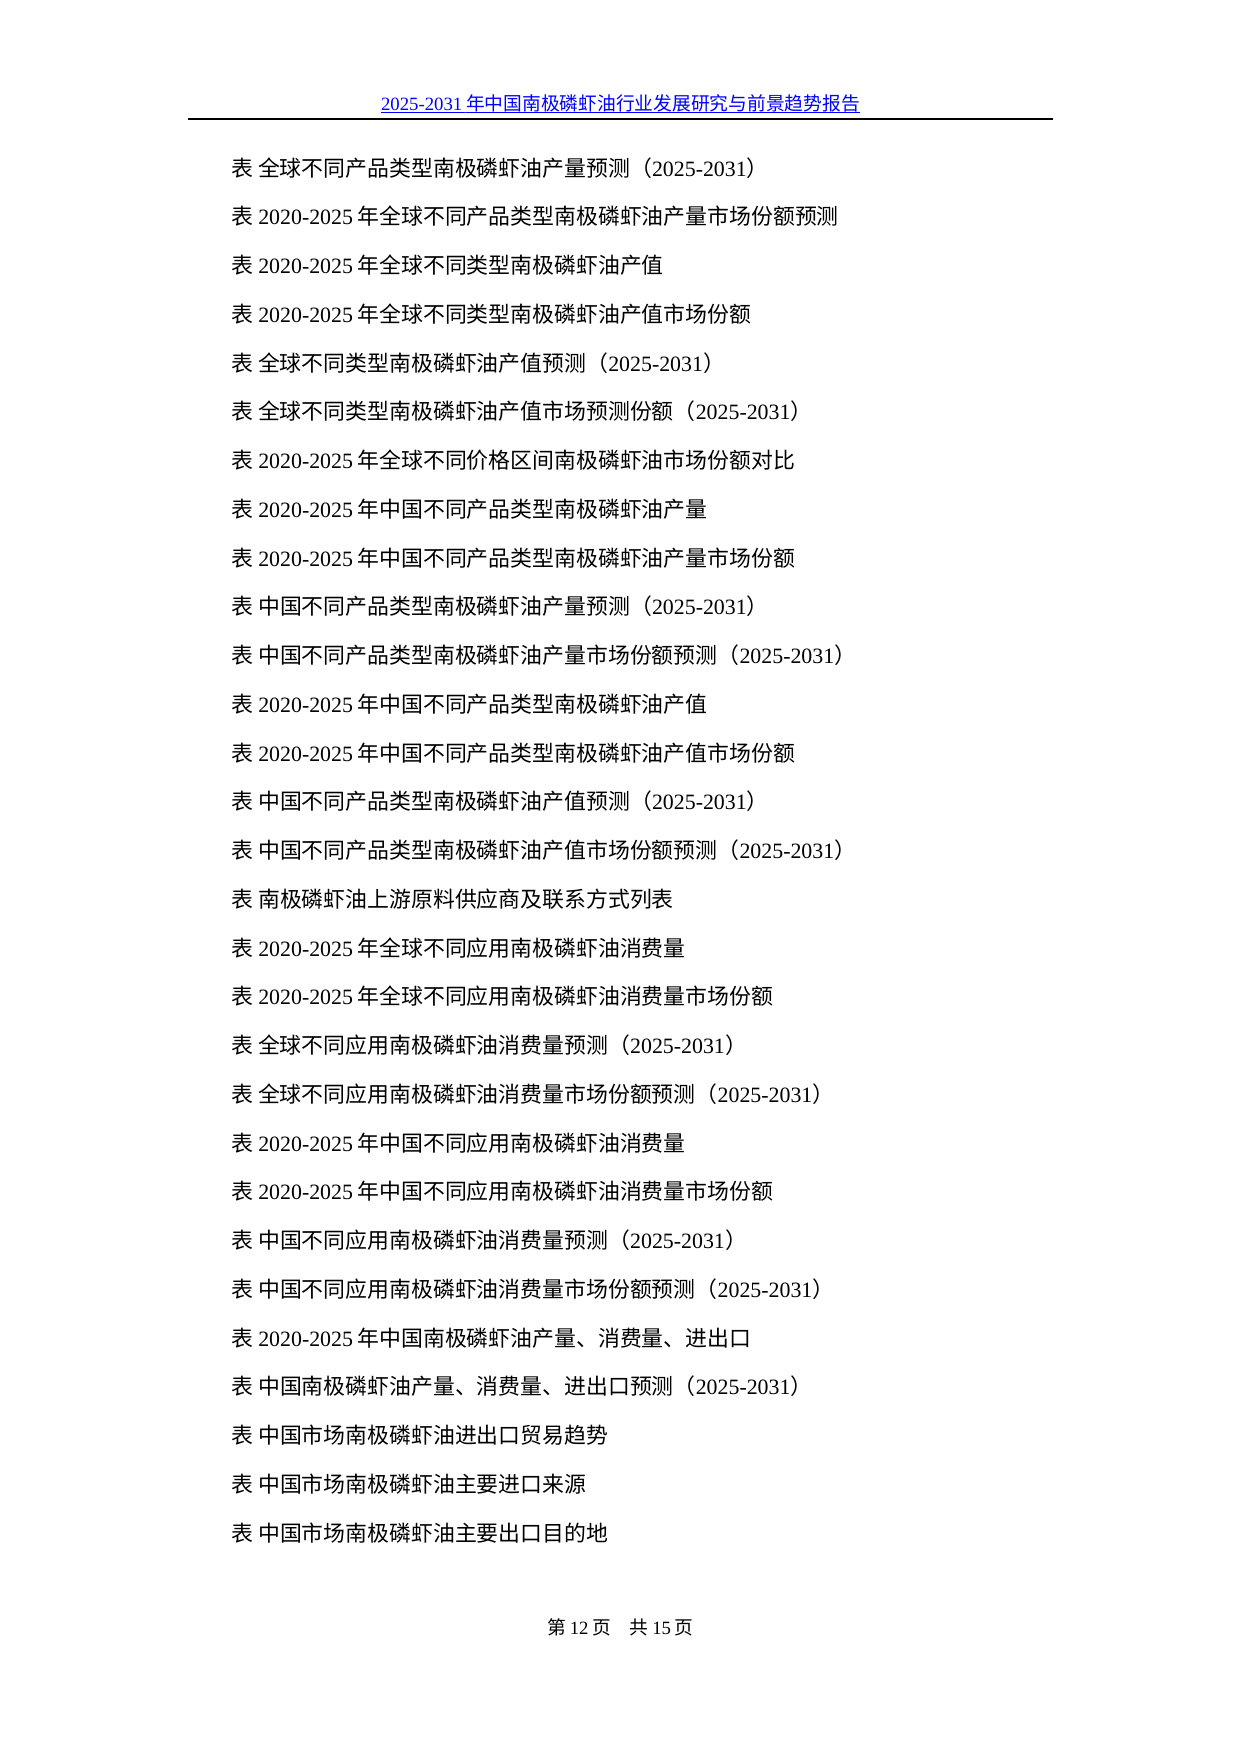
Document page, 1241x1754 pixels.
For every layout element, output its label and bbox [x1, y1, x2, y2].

text [187, 150, 1053, 1548]
